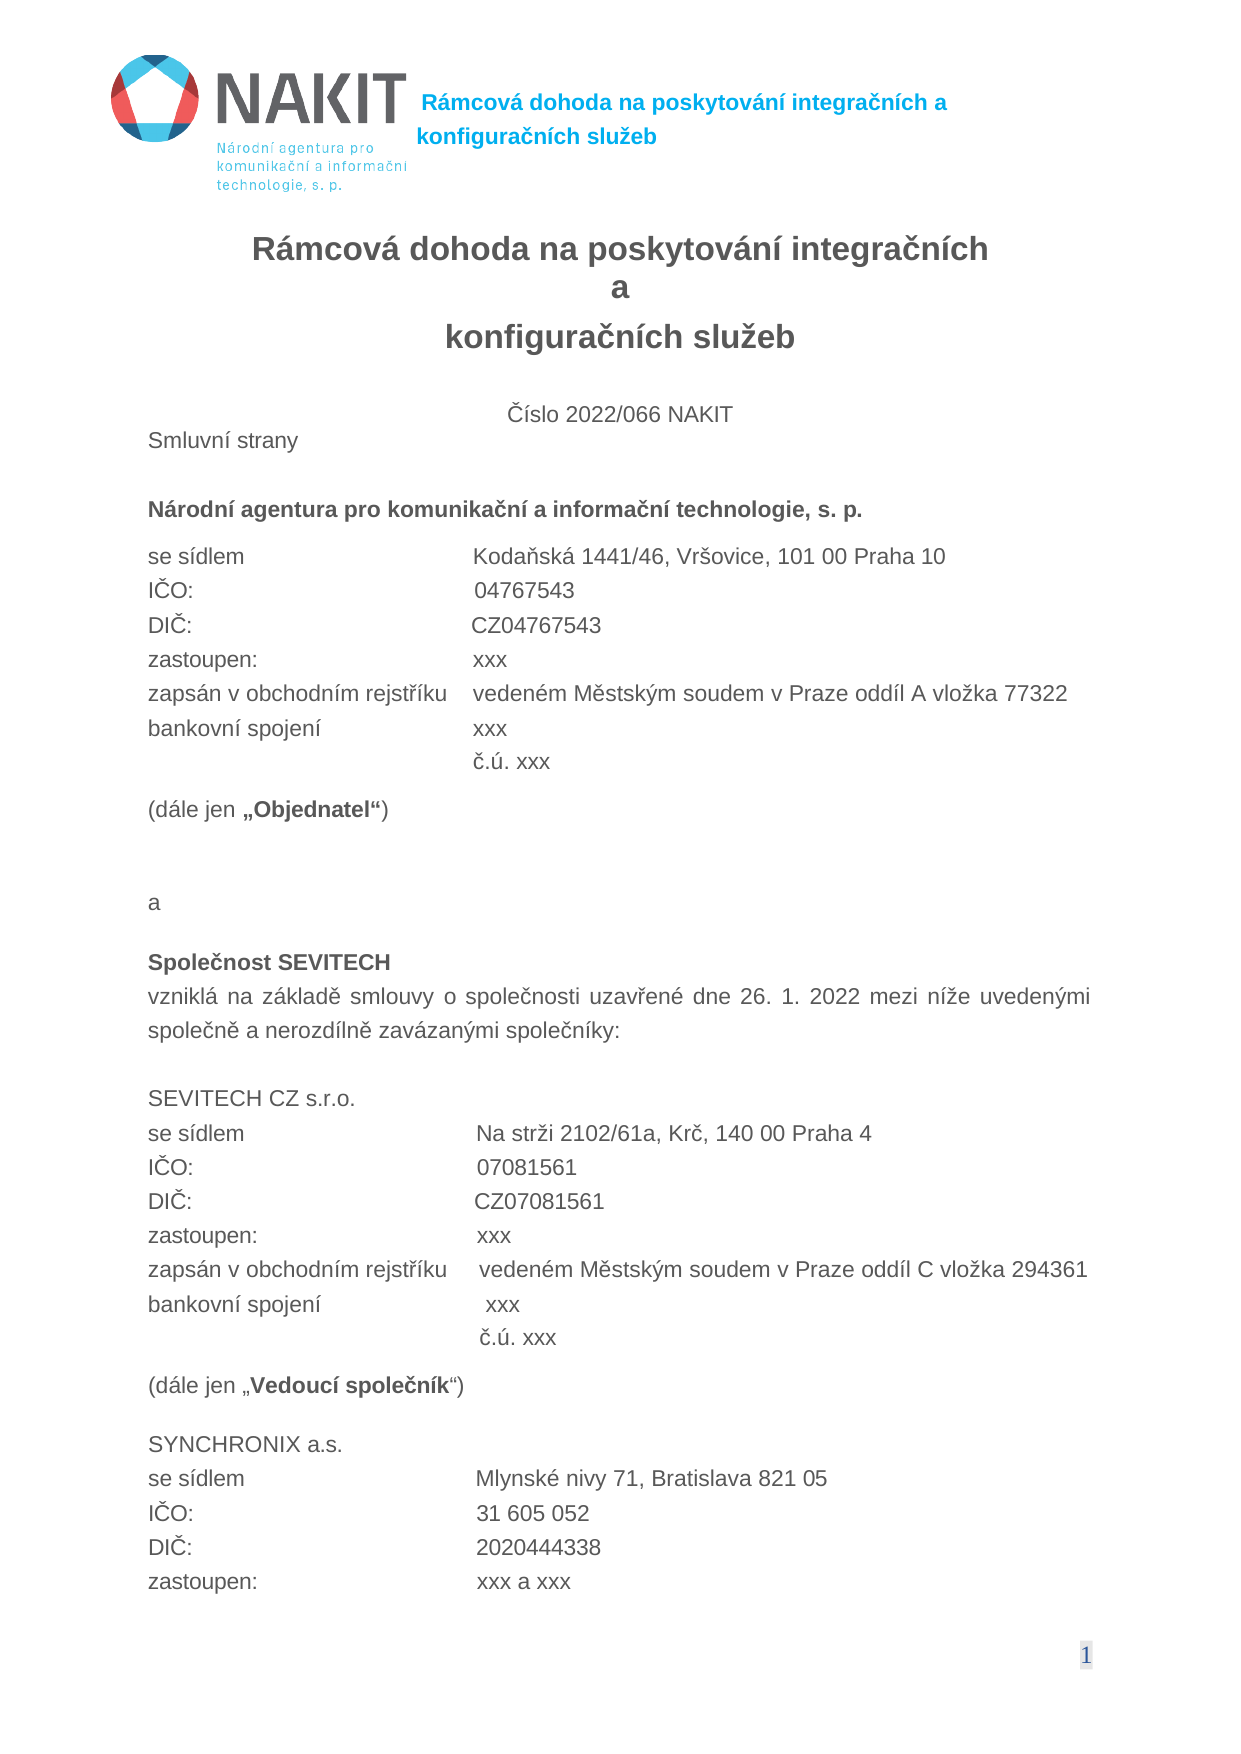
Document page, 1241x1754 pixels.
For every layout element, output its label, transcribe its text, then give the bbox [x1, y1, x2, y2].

picture [111, 55, 407, 192]
text DIČ: 2020444338 [148, 1534, 1178, 1560]
text a [148, 889, 1178, 915]
text (dále jen „Vedoucí společník“) [148, 1372, 1178, 1398]
text vzniklá na základě smlouvy o společnosti uzavřené dne 26. 1. 2022 mezi níže uvedenými společně a nerozdílně zavázanými společníky: [148, 983, 1178, 1043]
text č.ú. xxx [479, 1325, 1178, 1351]
text Číslo 2022/066 NAKIT [240, 402, 1001, 428]
text se sídlem Mlynské nivy 71, Bratislava 821 05 [148, 1465, 1178, 1492]
text zastoupen: xxx a xxx [148, 1568, 1029, 1594]
title Rámcová dohoda na poskytování integračních a [240, 229, 1001, 306]
subtitle Společnost SEVITECH [148, 948, 1178, 975]
text zastoupen: xxx [148, 646, 1178, 672]
text se sídlem Kodaňská 1441/46, Vršovice, 101 00 Praha 10 [148, 543, 1178, 569]
text zapsán v obchodním rejstříku vedeném Městským soudem v Praze oddíl A vložka 77322 bankovní spojení xxx [148, 680, 1068, 741]
text IČO: 31 605 052 [148, 1499, 1178, 1526]
text (dále jen „Objednatel“) [148, 796, 1178, 822]
text zapsán v obchodním rejstříku vedeném Městským soudem v Praze oddíl C vložka 294361 bankovní spojení xxx [148, 1256, 1088, 1317]
text IČO: 04767543 [148, 577, 1178, 604]
text Smluvní strany [148, 428, 1178, 454]
text SEVITECH CZ s.r.o. [148, 1085, 1178, 1112]
text č.ú. xxx [473, 749, 1178, 775]
text se sídlem Na strži 2102/61a, Krč, 140 00 Praha 4 [148, 1119, 1178, 1146]
text SYNCHRONIX a.s. [148, 1431, 1178, 1457]
title konfiguračních služeb [239, 317, 1001, 356]
text DIČ: CZ07081561 [148, 1188, 1178, 1214]
text IČO: 07081561 [148, 1154, 1178, 1180]
text zastoupen: xxx [148, 1222, 1178, 1248]
subtitle Národní agentura pro komunikační a informační technologie, s. p. [148, 496, 1178, 523]
text DIČ: CZ04767543 [148, 612, 1178, 638]
